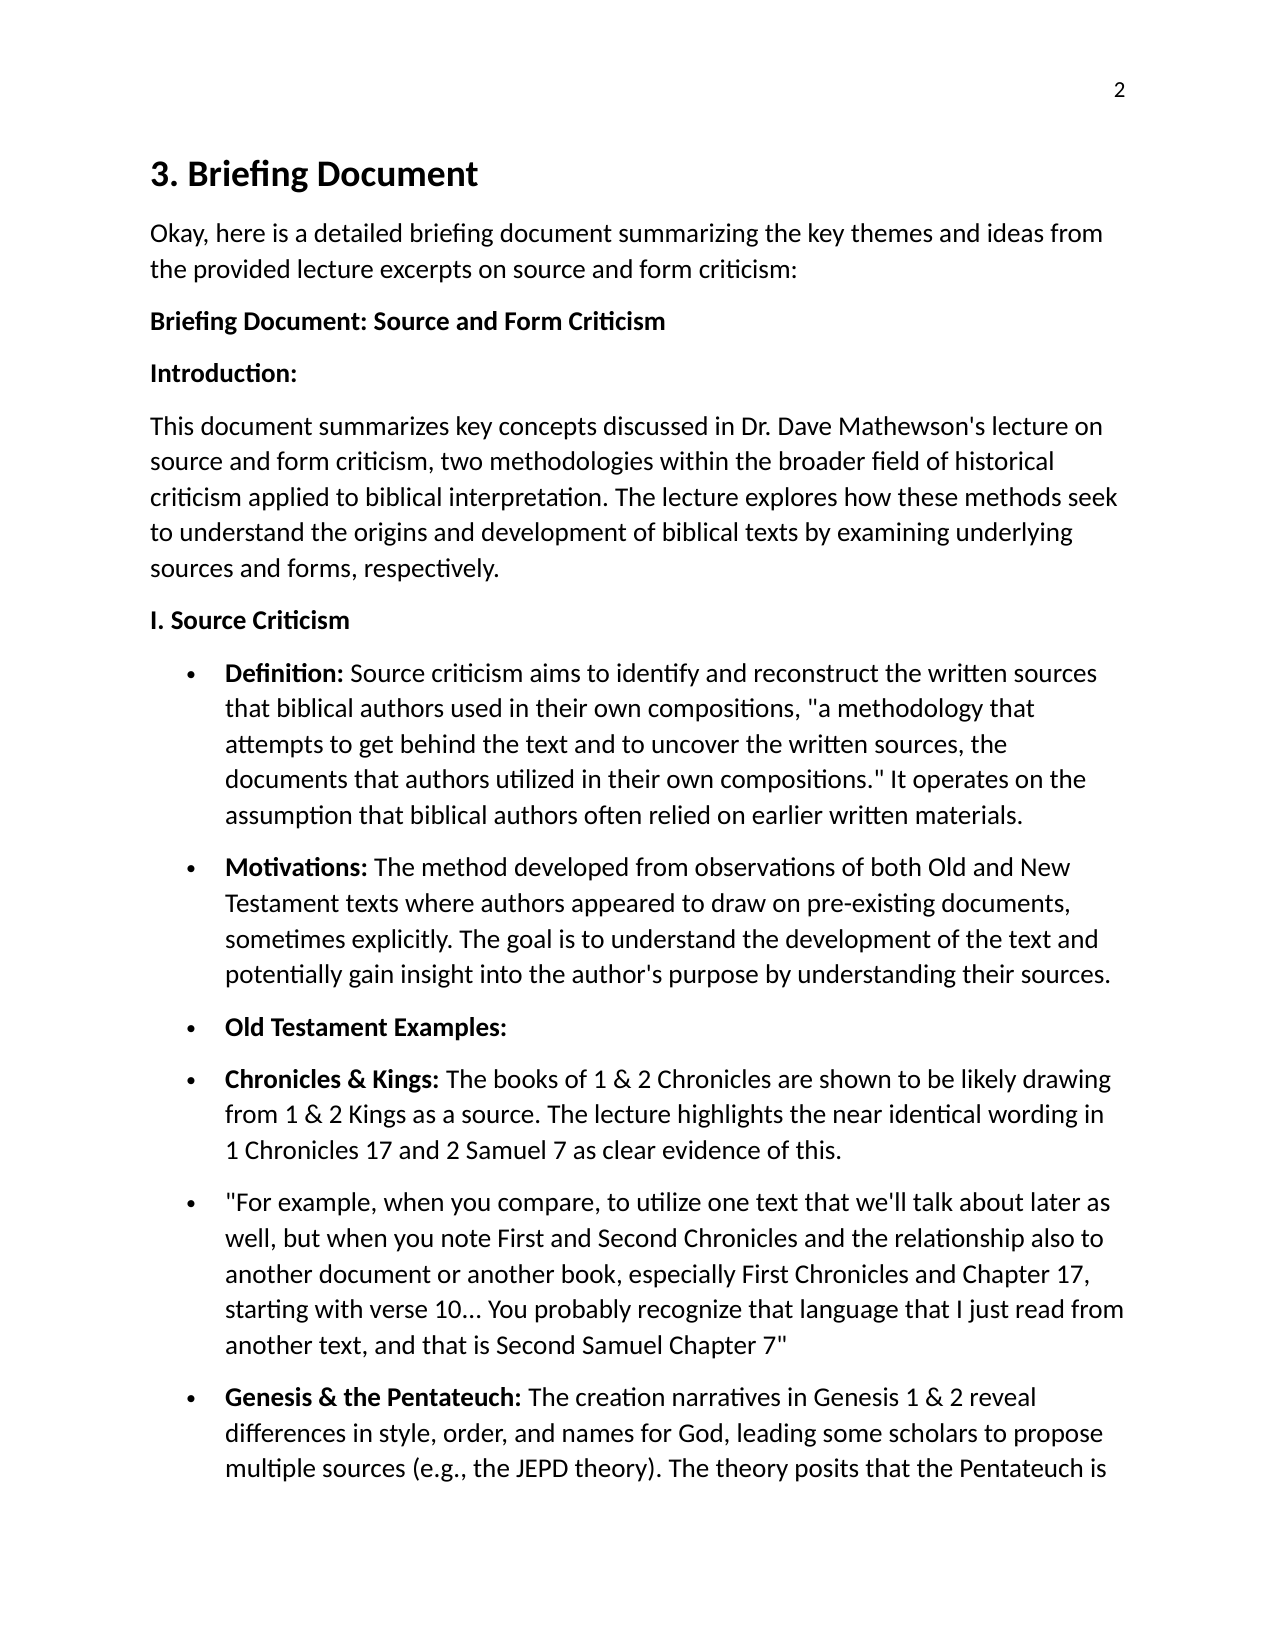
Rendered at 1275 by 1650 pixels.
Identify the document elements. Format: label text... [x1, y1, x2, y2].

list Chronicles & Kings: The books of 1 & 2 Chronicles are shown to be likely drawing from 1 & 2 Kings as a source. The lecture highlights the near identical wording in 1 Chronicles 17 and 2 Samuel 7 as clear evidence of this. [187, 1062, 1125, 1166]
text 3. Briefing DocumentTop of Form [150, 150, 1125, 196]
list Motivations: The method developed from observations of both Old and New Testament texts where authors appeared to draw on pre-existing documents, sometimes explicitly. The goal is to understand the development of the text and potentially gain insight into the author's purpose by understanding their sources. [187, 851, 1125, 990]
list Old Testament Examples: [187, 1010, 1125, 1043]
text Okay, here is a detailed briefing document summarizing the key themes and ideas from the provided lecture excerpts on source and form criticism: [150, 216, 1125, 285]
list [187, 1380, 1125, 1484]
list "For example, when you compare, to utilize one text that we'll talk about later as well, but when you note First and Second Chronicles and the relationship also to another document or another book, especially First Chronicles and Chapter 17, starting with verse 10... You probably recognize that language that I just read from another text, and that is Second Samuel Chapter 7" [187, 1186, 1125, 1361]
text This document summarizes key concepts discussed in Dr. Dave Mathewson's lecture on source and form criticism, two methodologies within the broader field of historical criticism applied to biblical interpretation. The lecture explores how these methods seek to understand the origins and development of biblical texts by examining underlying sources and forms, respectively. [150, 409, 1125, 584]
text Introduction: [150, 356, 1125, 389]
text I. Source Criticism [150, 603, 1125, 636]
list Definition: Source criticism aims to identify and reconstruct the written sources that biblical authors used in their own compositions, "a methodology that attempts to get behind the text and to uncover the written sources, the documents that authors utilized in their own compositions." It operates on the assumption that biblical authors often relied on earlier written materials. [187, 656, 1125, 831]
text Briefing Document: Source and Form Criticism [150, 304, 1125, 337]
